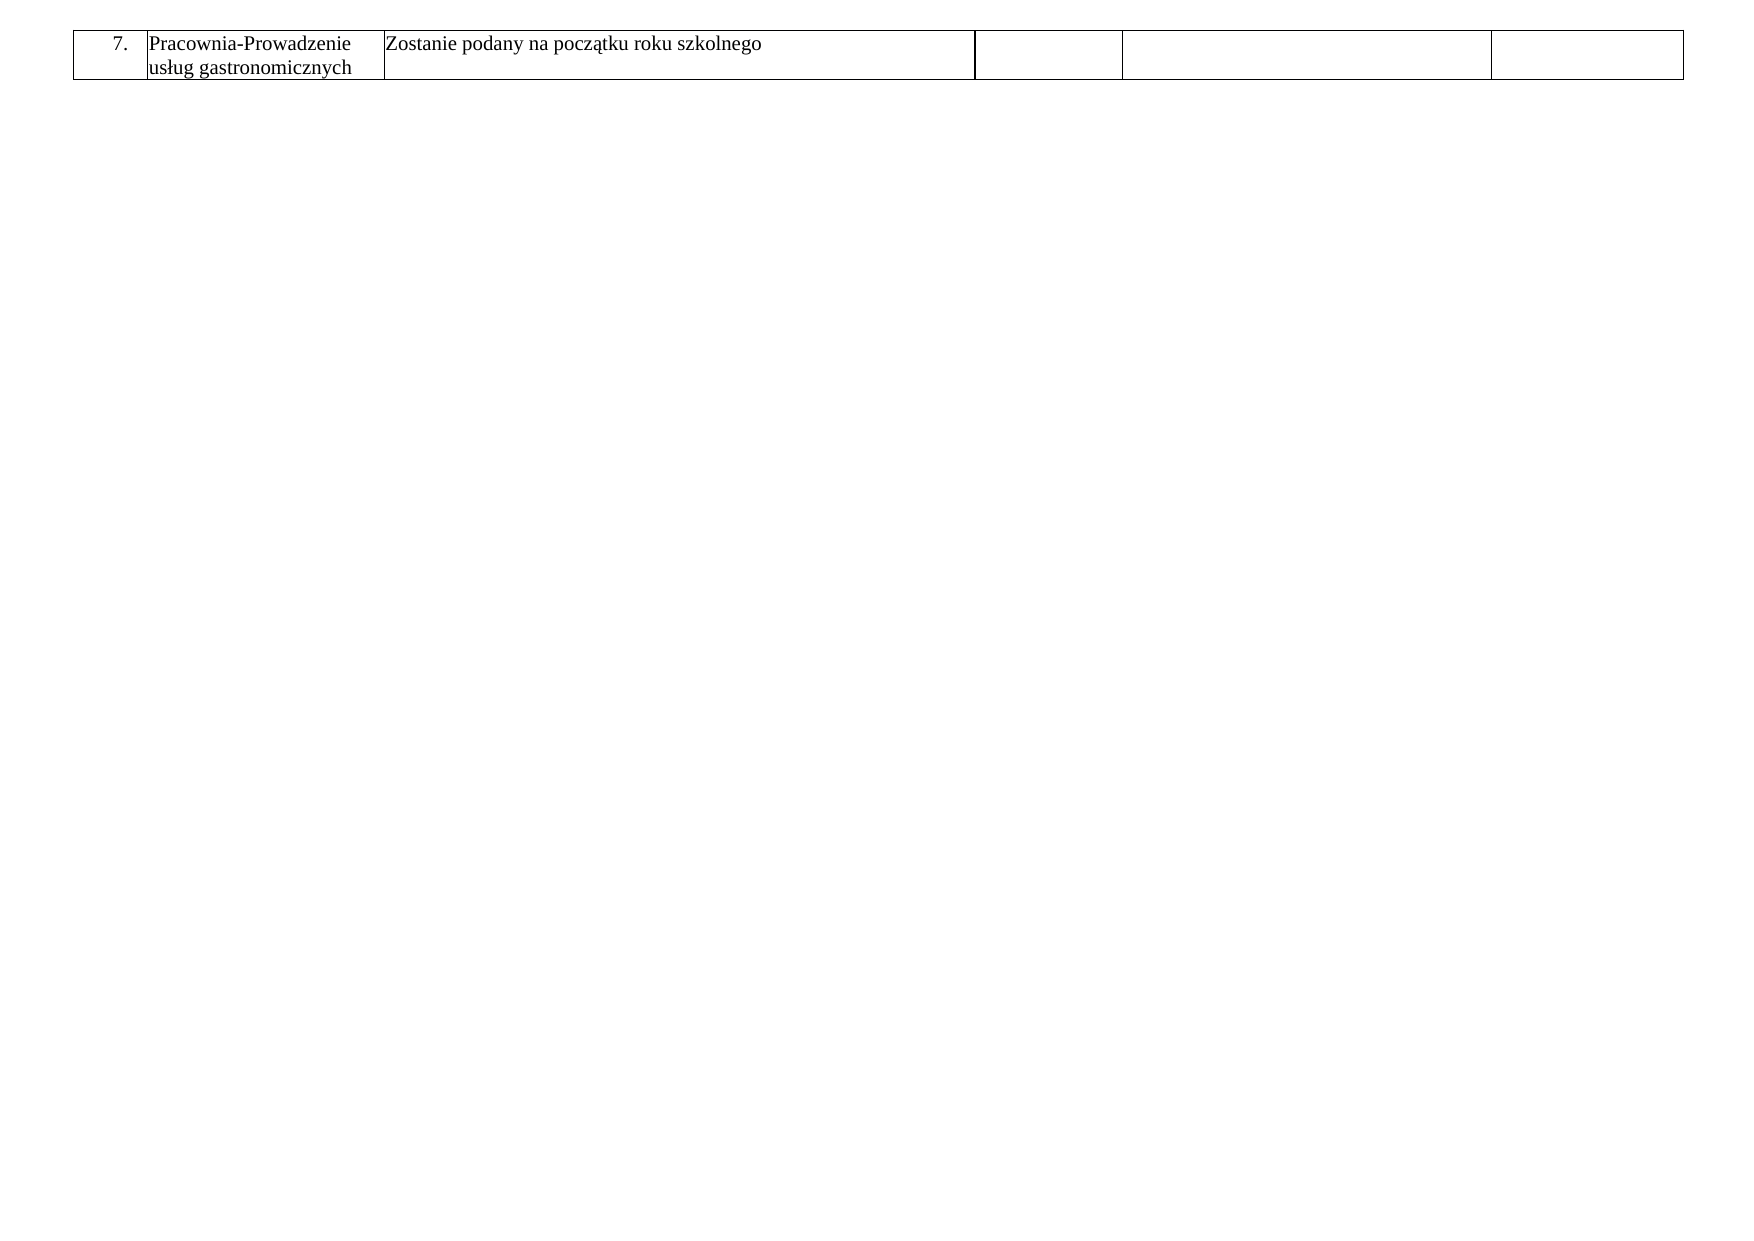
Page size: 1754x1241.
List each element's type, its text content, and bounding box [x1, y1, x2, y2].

table_cell 7. [74, 31, 147, 79]
table_cell Pracownia-Prowadzenie usług gastronomicznych [148, 31, 384, 79]
table_cell [1492, 31, 1683, 79]
table_cell [976, 31, 1122, 79]
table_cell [385, 31, 974, 79]
table_cell [1123, 31, 1491, 79]
